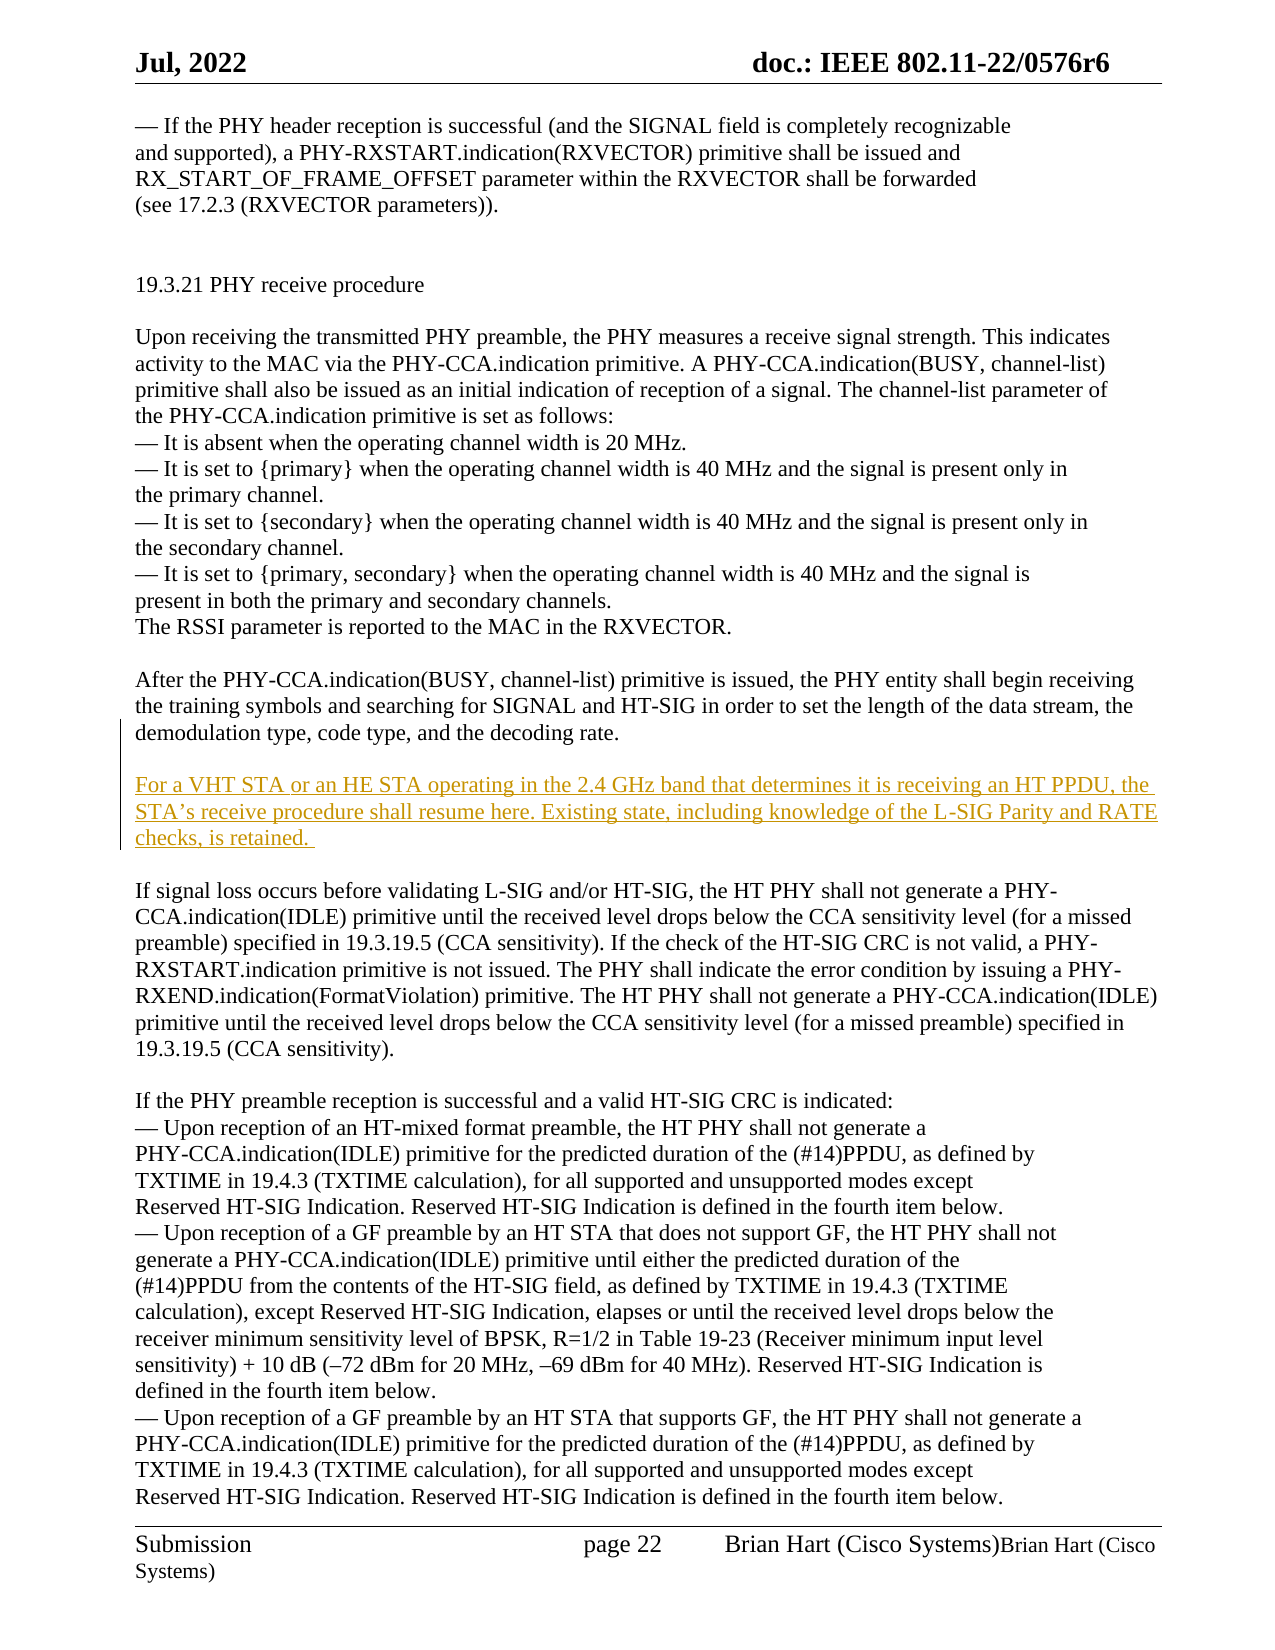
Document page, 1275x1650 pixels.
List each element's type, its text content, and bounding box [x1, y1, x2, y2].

text If the PHY preamble reception is successful and a valid HT-SIG CRC is indicated: [135, 1088, 1162, 1114]
text — It is set to {primary, secondary} when the operating channel width is 40 MHz and the signal is [135, 561, 1162, 587]
text RX_START_OF_FRAME_OFFSET parameter within the RXVECTOR shall be forwarded [135, 165, 1162, 192]
text (#14)PPDU from the contents of the HT-SIG field, as defined by TXTIME in 19.4.3 (TXTIME [135, 1272, 1162, 1298]
text the training symbols and searching for SIGNAL and HT-SIG in order to set the length of the data stream, the [135, 692, 1162, 719]
text The RSSI parameter is reported to the MAC in the RXVECTOR. [135, 613, 1162, 639]
text — It is set to {primary} when the operating channel width is 40 MHz and the signal is present only in [135, 455, 1162, 481]
text After the PHY-CCA.indication(BUSY, channel-list) primitive is issued, the PHY entity shall begin receiving [135, 666, 1162, 692]
text — Upon reception of an HT-mixed format preamble, the HT PHY shall not generate a [135, 1114, 1162, 1140]
text — Upon reception of a GF preamble by an HT STA that does not support GF, the HT PHY shall not [135, 1219, 1162, 1246]
text receiver minimum sensitivity level of BPSK, R=1/2 in Table 19-23 (Receiver minimum input level [135, 1325, 1162, 1351]
text — It is absent when the operating channel width is 20 MHz. [135, 429, 1162, 455]
text Reserved HT-SIG Indication. Reserved HT-SIG Indication is defined in the fourth item below. [135, 1483, 1162, 1509]
text the secondary channel. [135, 534, 1162, 561]
text the PHY-CCA.indication primitive is set as follows: [135, 402, 1162, 429]
text If signal loss occurs before validating L-SIG and/or HT-SIG, the HT PHY shall not generate a PHY-CCA.indication(IDLE) primitive until the received level drops below the CCA sensitivity level (for a missed preamble) specified in 19.3.19.5 (CCA sensitivity). If the check of the HT-SIG CRC is not valid, a PHY-RXSTART.indication primitive is not issued. The PHY shall indicate the error condition by issuing a PHY-RXEND.indication(FormatViolation) primitive. The HT PHY shall not generate a PHY-CCA.indication(IDLE) primitive until the received level drops below the CCA sensitivity level (for a missed preamble) specified in 19.3.19.5 (CCA sensitivity). [135, 877, 1162, 1061]
text present in both the primary and secondary channels. [135, 587, 1162, 613]
text Reserved HT-SIG Indication. Reserved HT-SIG Indication is defined in the fourth item below. [135, 1193, 1162, 1219]
text Upon receiving the transmitted PHY preamble, the PHY measures a receive signal strength. This indicates [135, 323, 1162, 350]
text demodulation type, code type, and the decoding rate. [135, 719, 1162, 745]
text and supported), a PHY-RXSTART.indication(RXVECTOR) primitive shall be issued and [135, 139, 1162, 165]
text 19.3.21 PHY receive procedure [135, 271, 1162, 297]
text generate a PHY-CCA.indication(IDLE) primitive until either the predicted duration of the [135, 1246, 1162, 1272]
text — It is set to {secondary} when the operating channel width is 40 MHz and the signal is present only in [135, 508, 1162, 534]
text sensitivity) + 10 dB (–72 dBm for 20 MHz, –69 dBm for 40 MHz). Reserved HT-SIG Indication is [135, 1351, 1162, 1377]
text TXTIME in 19.4.3 (TXTIME calculation), for all supported and unsupported modes except [135, 1457, 1162, 1483]
text the primary channel. [135, 481, 1162, 508]
text PHY-CCA.indication(IDLE) primitive for the predicted duration of the (#14)PPDU, as defined by [135, 1430, 1162, 1457]
text activity to the MAC via the PHY-CCA.indication primitive. A PHY-CCA.indication(BUSY, channel-list) [135, 350, 1162, 376]
text — Upon reception of a GF preamble by an HT STA that supports GF, the HT PHY shall not generate a [135, 1404, 1162, 1430]
text (see 17.2.3 (RXVECTOR parameters)). [135, 192, 1162, 218]
text primitive shall also be issued as an initial indication of reception of a signal. The channel-list parameter of [135, 376, 1162, 402]
text PHY-CCA.indication(IDLE) primitive for the predicted duration of the (#14)PPDU, as defined by [135, 1140, 1162, 1167]
text defined in the fourth item below. [135, 1377, 1162, 1404]
text TXTIME in 19.4.3 (TXTIME calculation), for all supported and unsupported modes except [135, 1167, 1162, 1193]
text — If the PHY header reception is successful (and the SIGNAL field is completely recognizable [135, 112, 1162, 139]
text calculation), except Reserved HT-SIG Indication, elapses or until the received level drops below the [135, 1298, 1162, 1325]
